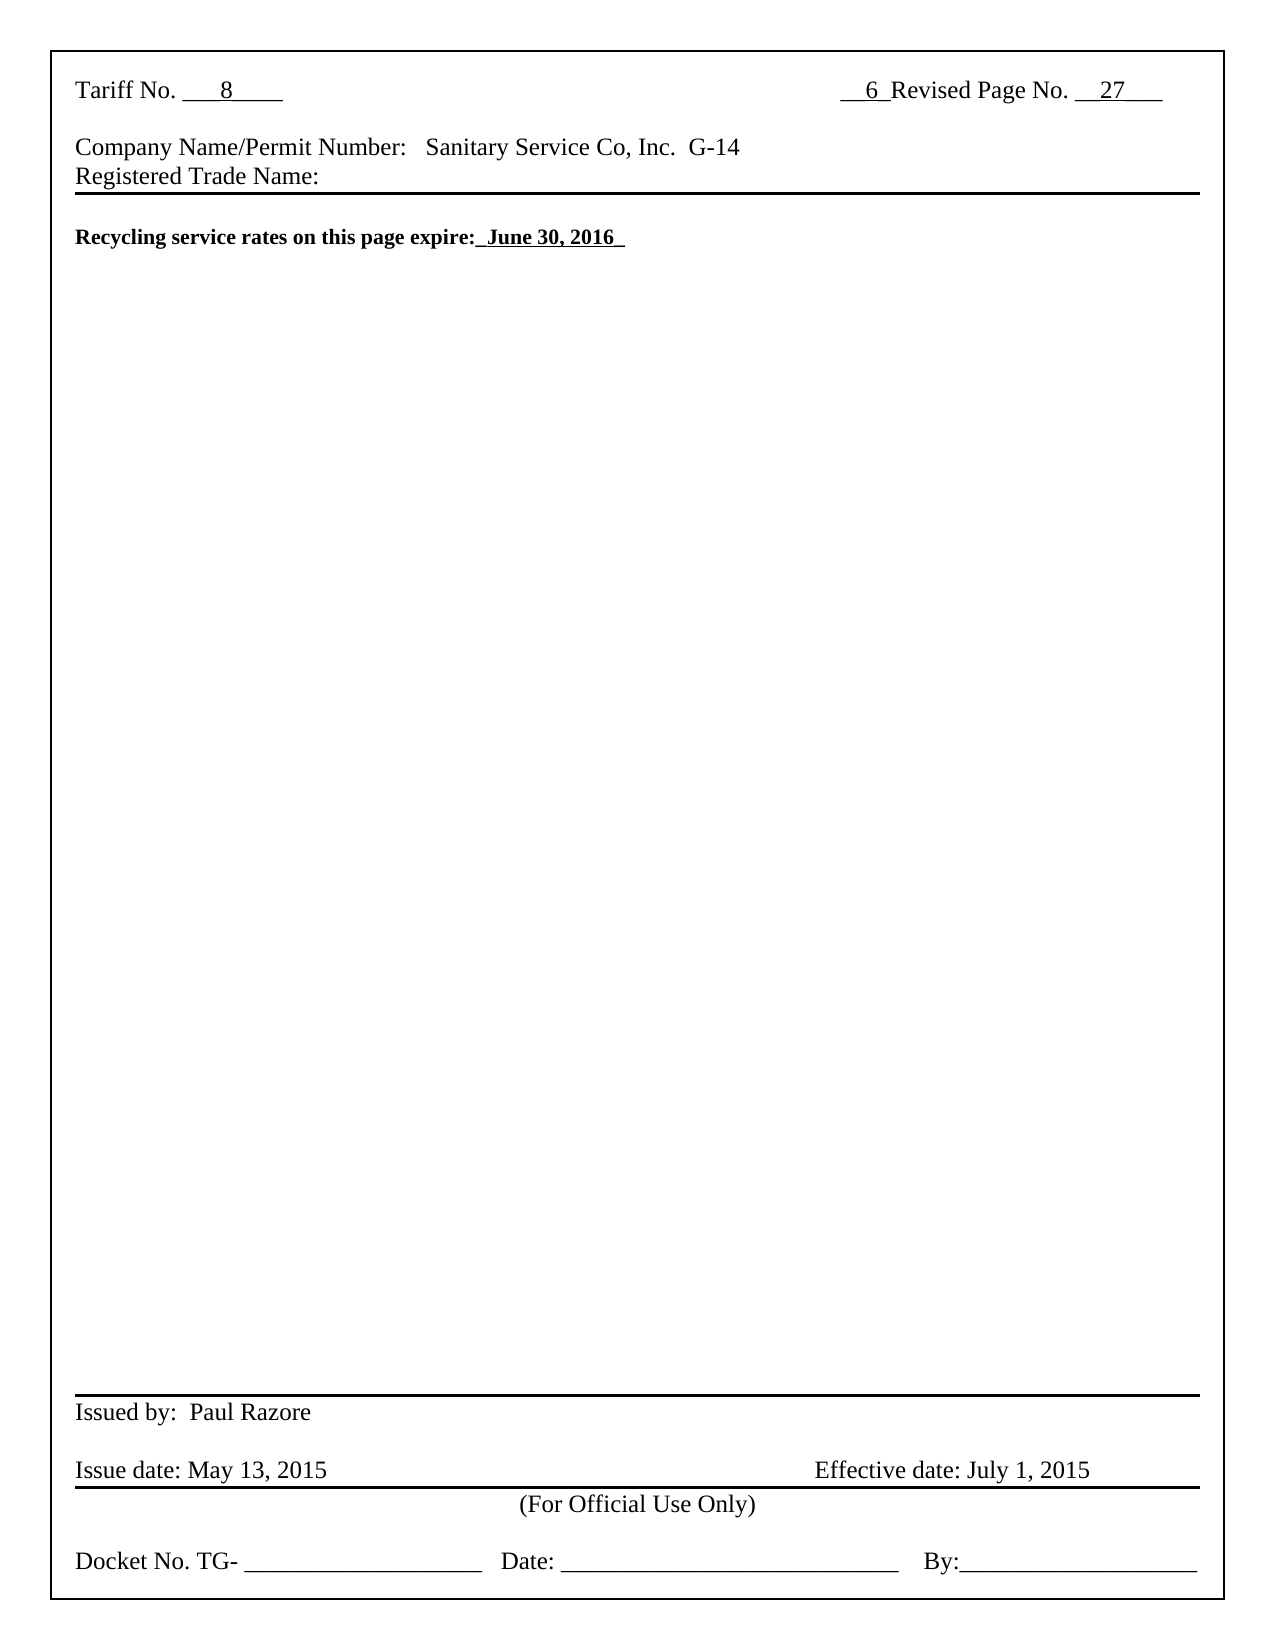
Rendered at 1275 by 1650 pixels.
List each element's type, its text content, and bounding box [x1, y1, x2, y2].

text Recycling service rates on this page expire:_June 30, 2016_ [75, 224, 1200, 249]
